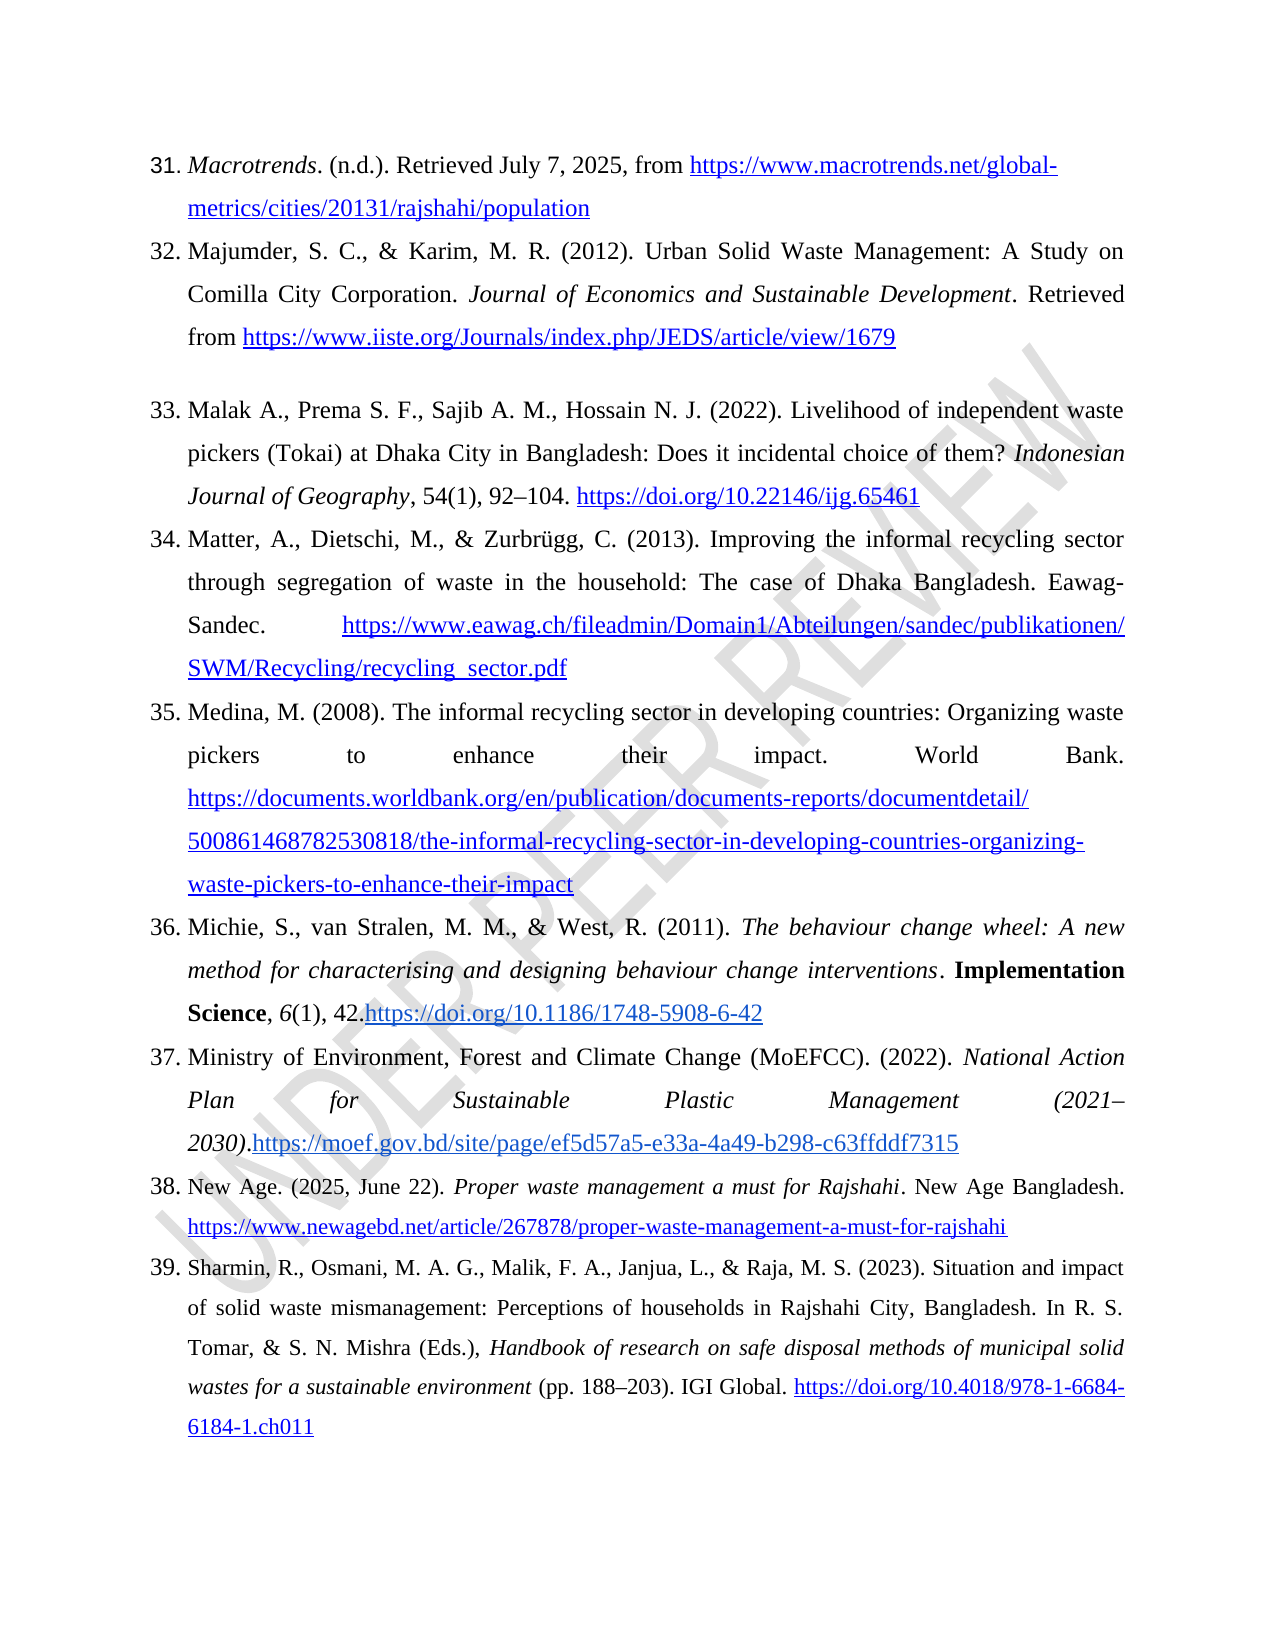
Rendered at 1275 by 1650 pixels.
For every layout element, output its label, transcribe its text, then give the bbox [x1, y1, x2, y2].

list Malak A., Prema S. F., Sajib A. M., Hossain N. J. (2022). Livelihood of independent waste pickers (Tokai) at Dhaka City in Bangladesh: Does it incidental choice of them? Indonesian Journal of Geography, 54(1), 92–104. https://doi.org/10.22146/ijg.65461 [150, 481, 1125, 596]
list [150, 1397, 1125, 1465]
list Macrotrends. (n.d.). Retrieved July 7, 2025, from https://www.macrotrends.net/global-metrics/cities/20131/rajshahi/population [150, 236, 1125, 308]
list Ministry of Environment, Forest and Climate Change (MoEFCC). (2022). National Action Plan for Sustainable Plastic Management (2021–2030).https://moef.gov.bd/site/page/ef5d57a5-e33a-4a49-b298-c63ffddf7315 [150, 1186, 1125, 1301]
list Michie, S., van Stralen, M. M., & West, R. (2011). The behaviour change wheel: A new method for characterising and designing behaviour change interventions. Implementation Science, 6(1), 42.https://doi.org/10.1186/1748-5908-6-42 [150, 1057, 1125, 1172]
list Lebreton, L., & Andrady, A. (2019). Future scenarios of global plastic waste generation and disposal. Palgrave Communications, 5(1), 6.https://doi.org/10.1057/s41599-018-0212-7 [150, 150, 1125, 222]
list New Age. (2025, June 22). Proper waste management a must for Rajshahi. New Age Bangladesh. https://www.newagebd.net/article/267878/proper-waste-management-a-must-for-rajshahi [150, 1316, 1125, 1384]
list Medina, M. (2008). The informal recycling sector in developing countries: Organizing waste pickers to enhance their impact. World Bank. https://documents.worldbank.org/en/publication/documents-reports/documentdetail/500861468782530818/the-informal-recycling-sector-in-developing-countries-organizing-waste-pickers-to-enhance-their-impact [150, 841, 1125, 1042]
list Matter, A., Dietschi, M., & Zurbrügg, C. (2013). Improving the informal recycling sector through segregation of waste in the household: The case of Dhaka Bangladesh. Eawag-Sandec. https://www.eawag.ch/fileadmin/Domain1/Abteilungen/sandec/publikationen/SWM/Recycling/recycling_sector.pdf [150, 639, 1125, 798]
list Majumder, S. C., & Karim, M. R. (2012). Urban Solid Waste Management: A Study on Comilla City Corporation. Journal of Economics and Sustainable Development. Retrieved from https://www.iiste.org/Journals/index.php/JEDS/article/view/1679 [150, 322, 1125, 437]
